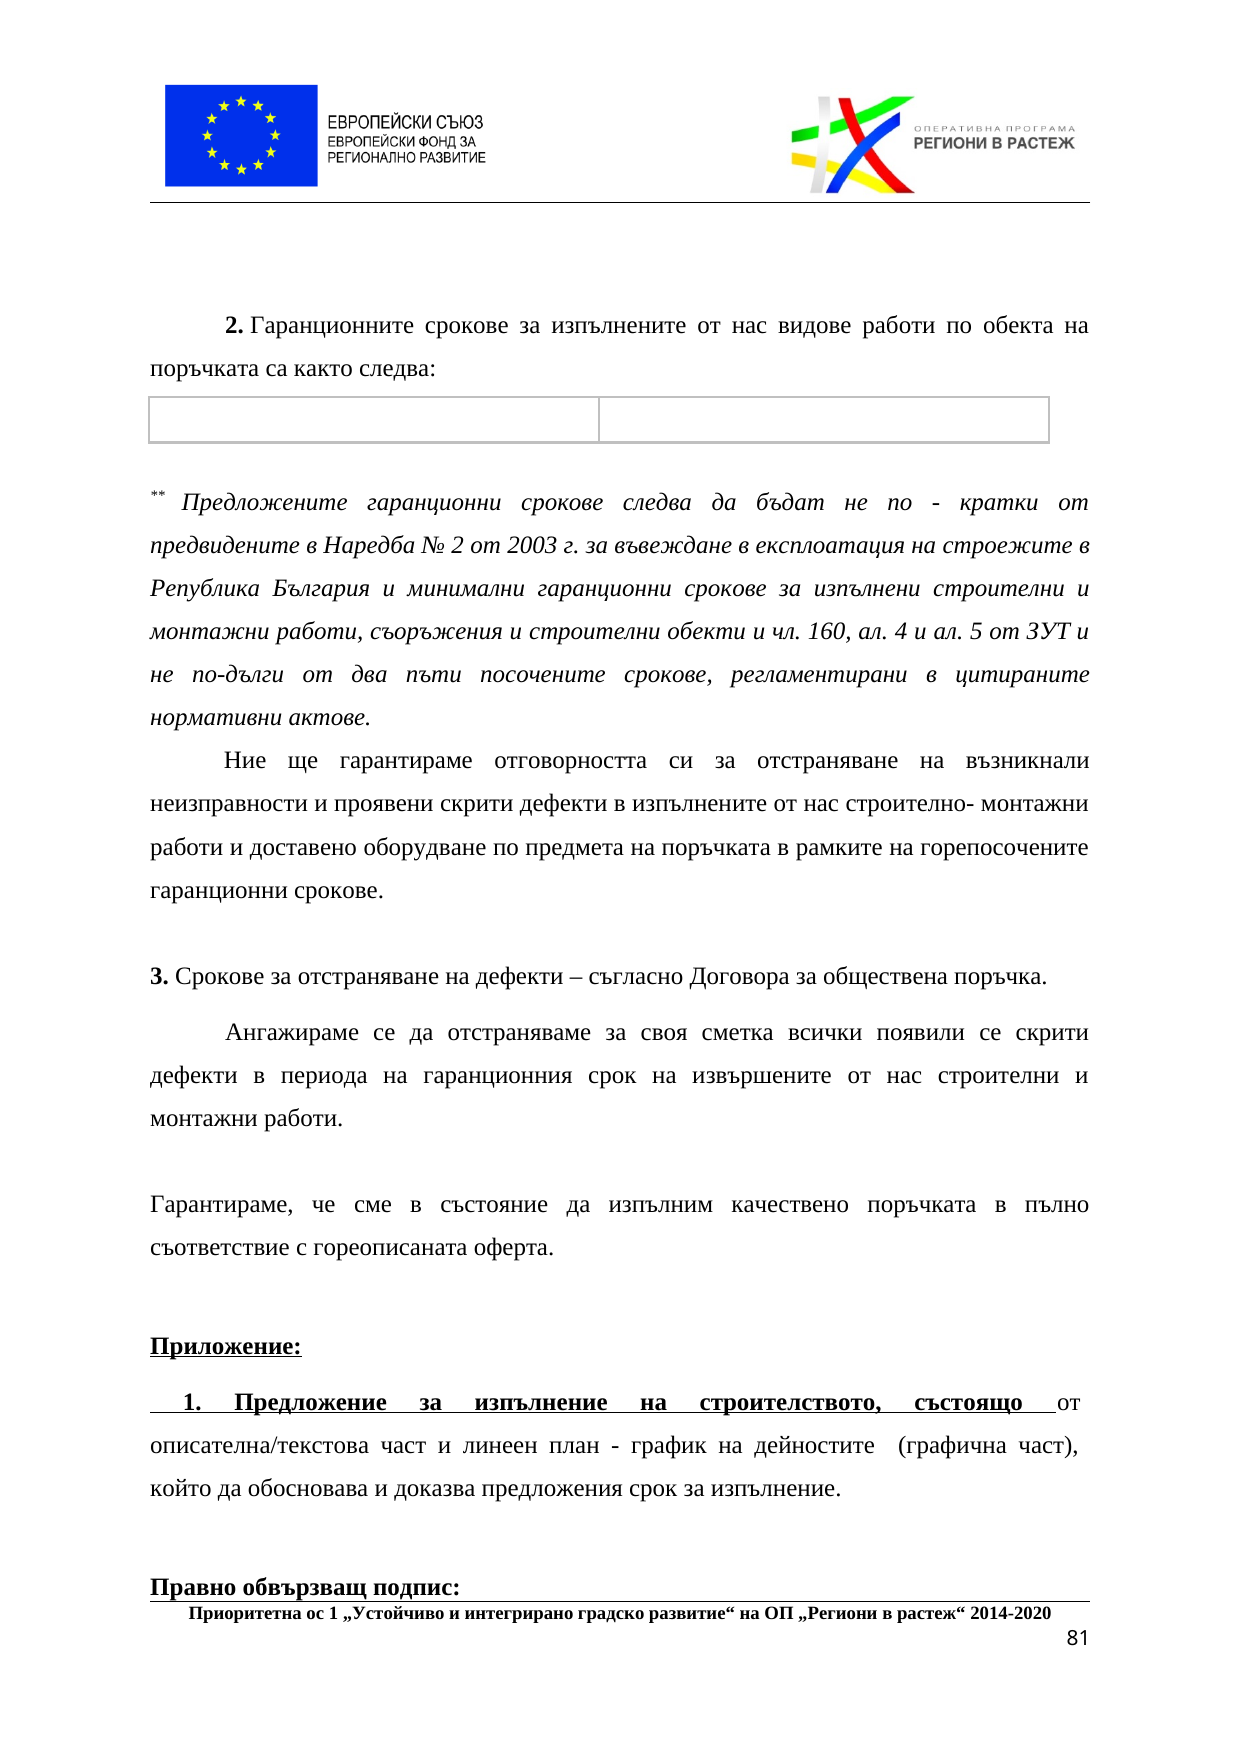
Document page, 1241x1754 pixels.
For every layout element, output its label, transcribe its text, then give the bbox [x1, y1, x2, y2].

table_header [600, 398, 1048, 441]
text Ние ще гарантираме отговорността си за отстраняване на възникнали неизправности и проявени скрити дефекти в изпълнените от нас строително- монтажни работи и доставено оборудване по предмета на поръчката в рамките на горепосочените гаранционни срокове. [150, 745, 1090, 903]
text Ангажираме се да отстраняваме за своя сметка всички появили се скрити дефекти в периода на гаранционния срок на извършените от нас строителни и монтажни работи. [150, 1017, 1090, 1132]
text ** Предложените гаранционни срокове следва да бъдат не по - кратки от предвидените в Наредба № 2 от 2003 г. за въвеждане в експлоатация на строежите в Република България и минимални гаранционни срокове за изпълнени строителни и монтажни работи, съоръжения и строителни обекти и чл. 160, ал. 4 и ал. 5 от ЗУТ и не по-дълги от два пъти посочените срокове, регламентирани в цитираните нормативни актове. [150, 487, 1090, 731]
text Правно обвързващ подпис: [150, 1572, 1090, 1600]
text Приложение: [150, 1331, 1080, 1360]
text 2. Гаранционните срокове за изпълнените от нас видове работи по обекта на поръчката са както следва: [150, 310, 1090, 382]
text 3. Срокове за отстраняване на дефекти – съгласно Договора за обществена поръчка. [150, 961, 1090, 990]
table_header [150, 398, 598, 441]
picture [776, 88, 1095, 200]
text Гарантираме, че сме в състояние да изпълним качествено поръчката в пълно съответствие с гореописаната оферта. [150, 1189, 1090, 1261]
text 1. Предложение за изпълнение на строителството, състоящо от описателна/текстова част и линеен план - график на дейностите (графична част), който да обосновава и доказва предложения срок за изпълнение. [150, 1387, 1080, 1502]
picture [150, 73, 513, 200]
